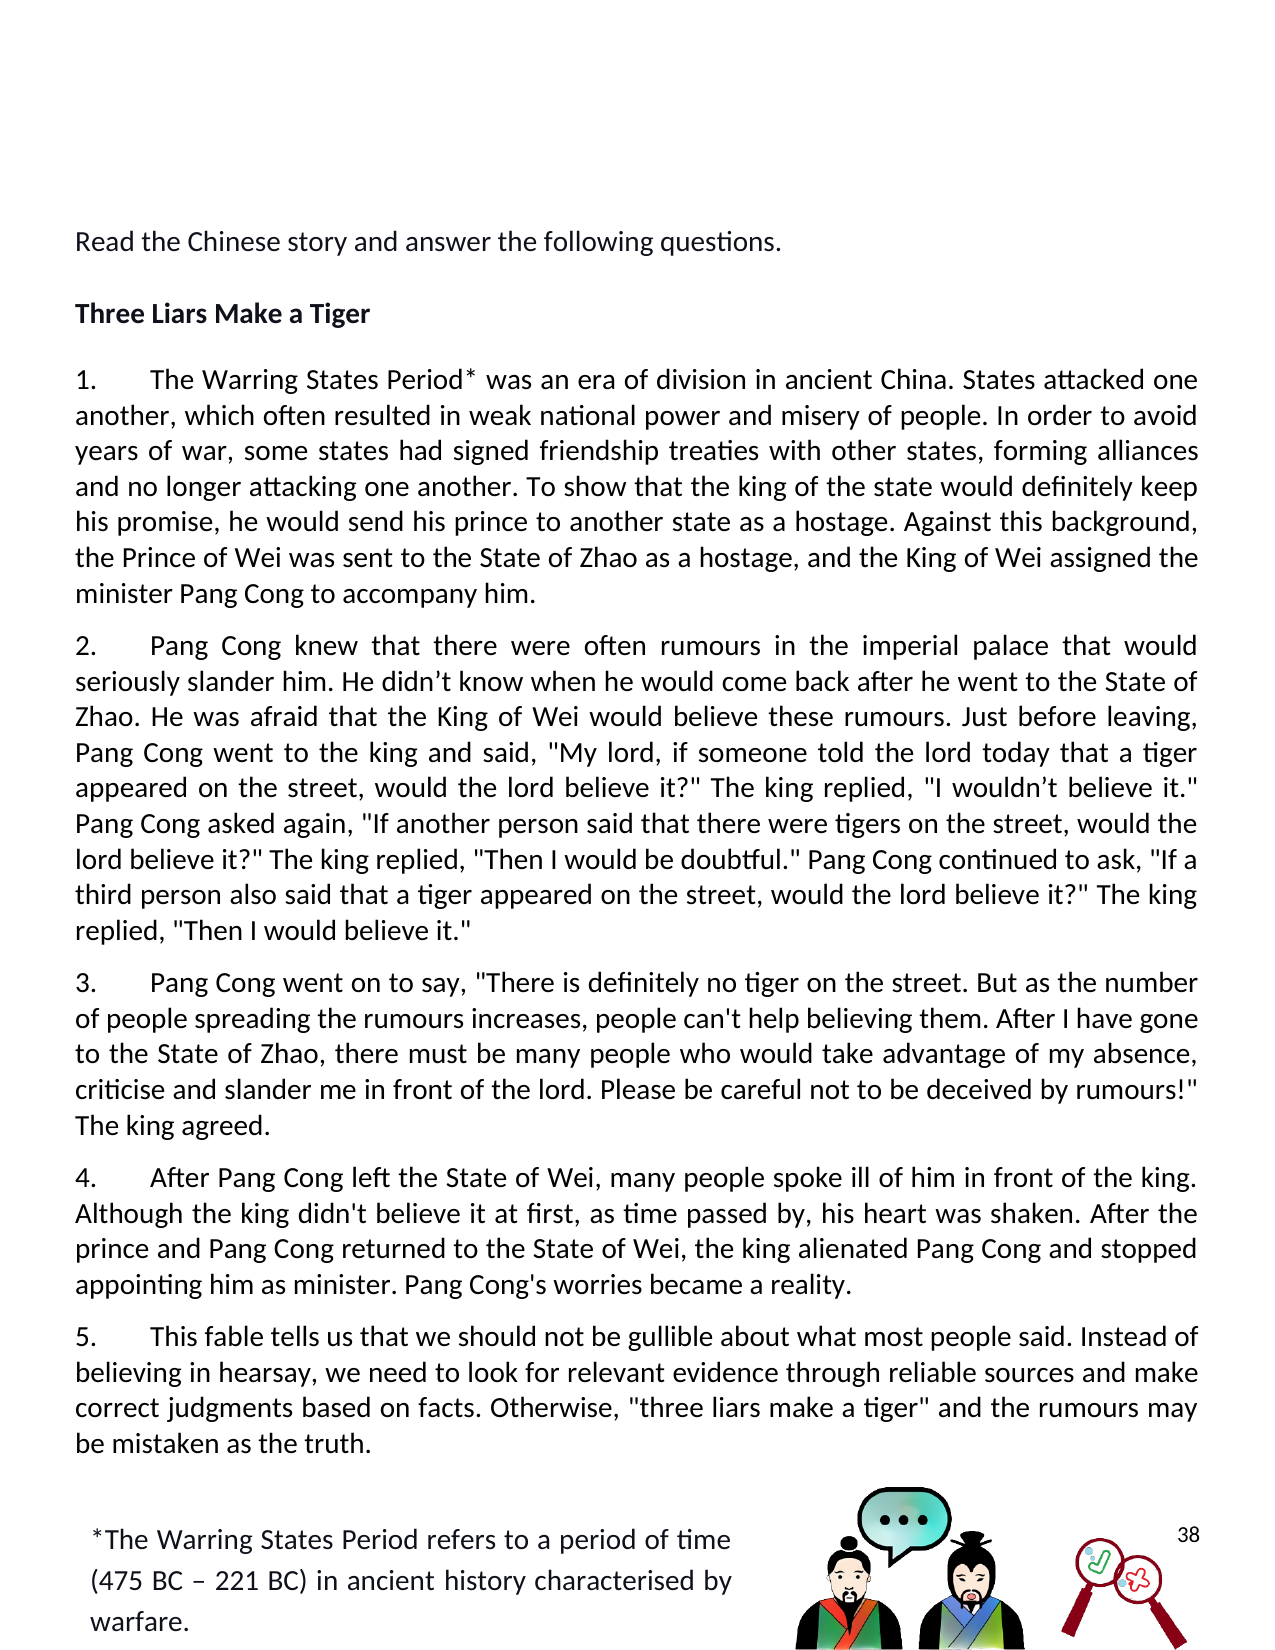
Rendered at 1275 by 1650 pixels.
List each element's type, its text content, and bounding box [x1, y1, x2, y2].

picture [781, 1483, 1200, 1650]
text 3. Pang Cong went on to say, "There is definitely no tiger on the street. But as the number of people spreading the rumours increases, people can't help believing them. After I have gone to the State of Zhao, there must be many people who would take advantage of my absence, criticise and slander me in front of the lord. Please be careful not to be deceived by rumours!" The king agreed. [75, 964, 1200, 1142]
text Three Liars Make a Tiger [75, 295, 1200, 330]
text Read the Chinese story and answer the following questions. [75, 223, 1200, 259]
text 2. Pang Cong knew that there were often rumours in the imperial palace that would seriously slander him. He didn’t know when he would come back after he went to the State of Zhao. He was afraid that the King of Wei would believe these rumours. Just before leaving, Pang Cong went to the king and said, "My lord, if someone told the lord today that a tiger appeared on the street, would the lord believe it?" The king replied, "I wouldn’t believe it." Pang Cong asked again, "If another person said that there were tigers on the street, would the lord believe it?" The king replied, "Then I would be doubtful." Pang Cong continued to ask, "If a third person also said that a tiger appeared on the street, would the lord believe it?" The king replied, "Then I would believe it." [75, 627, 1200, 948]
text 4. After Pang Cong left the State of Wei, many people spoke ill of him in front of the king. Although the king didn't believe it at first, as time passed by, his heart was shaken. After the prince and Pang Cong returned to the State of Wei, the king alienated Pang Cong and stopped appointing him as minister. Pang Cong's worries became a reality. [75, 1159, 1200, 1302]
text 1. The Warring States Period* was an era of division in ancient China. States attacked one another, which often resulted in weak national power and misery of people. In order to avoid years of war, some states had signed friendship treaties with other states, forming alliances and no longer attacking one another. To show that the king of the state would definitely keep his promise, he would send his prince to another state as a hostage. Against this background, the Prince of Wei was sent to the State of Zhao as a hostage, and the King of Wei assigned the minister Pang Cong to accompany him. [75, 361, 1200, 610]
text 5. This fable tells us that we should not be gullible about what most people said. Instead of believing in hearsay, we need to look for relevant evidence through reliable sources and make correct judgments based on facts. Otherwise, "three liars make a tiger" and the rumours may be mistaken as the truth. [75, 1318, 1200, 1461]
